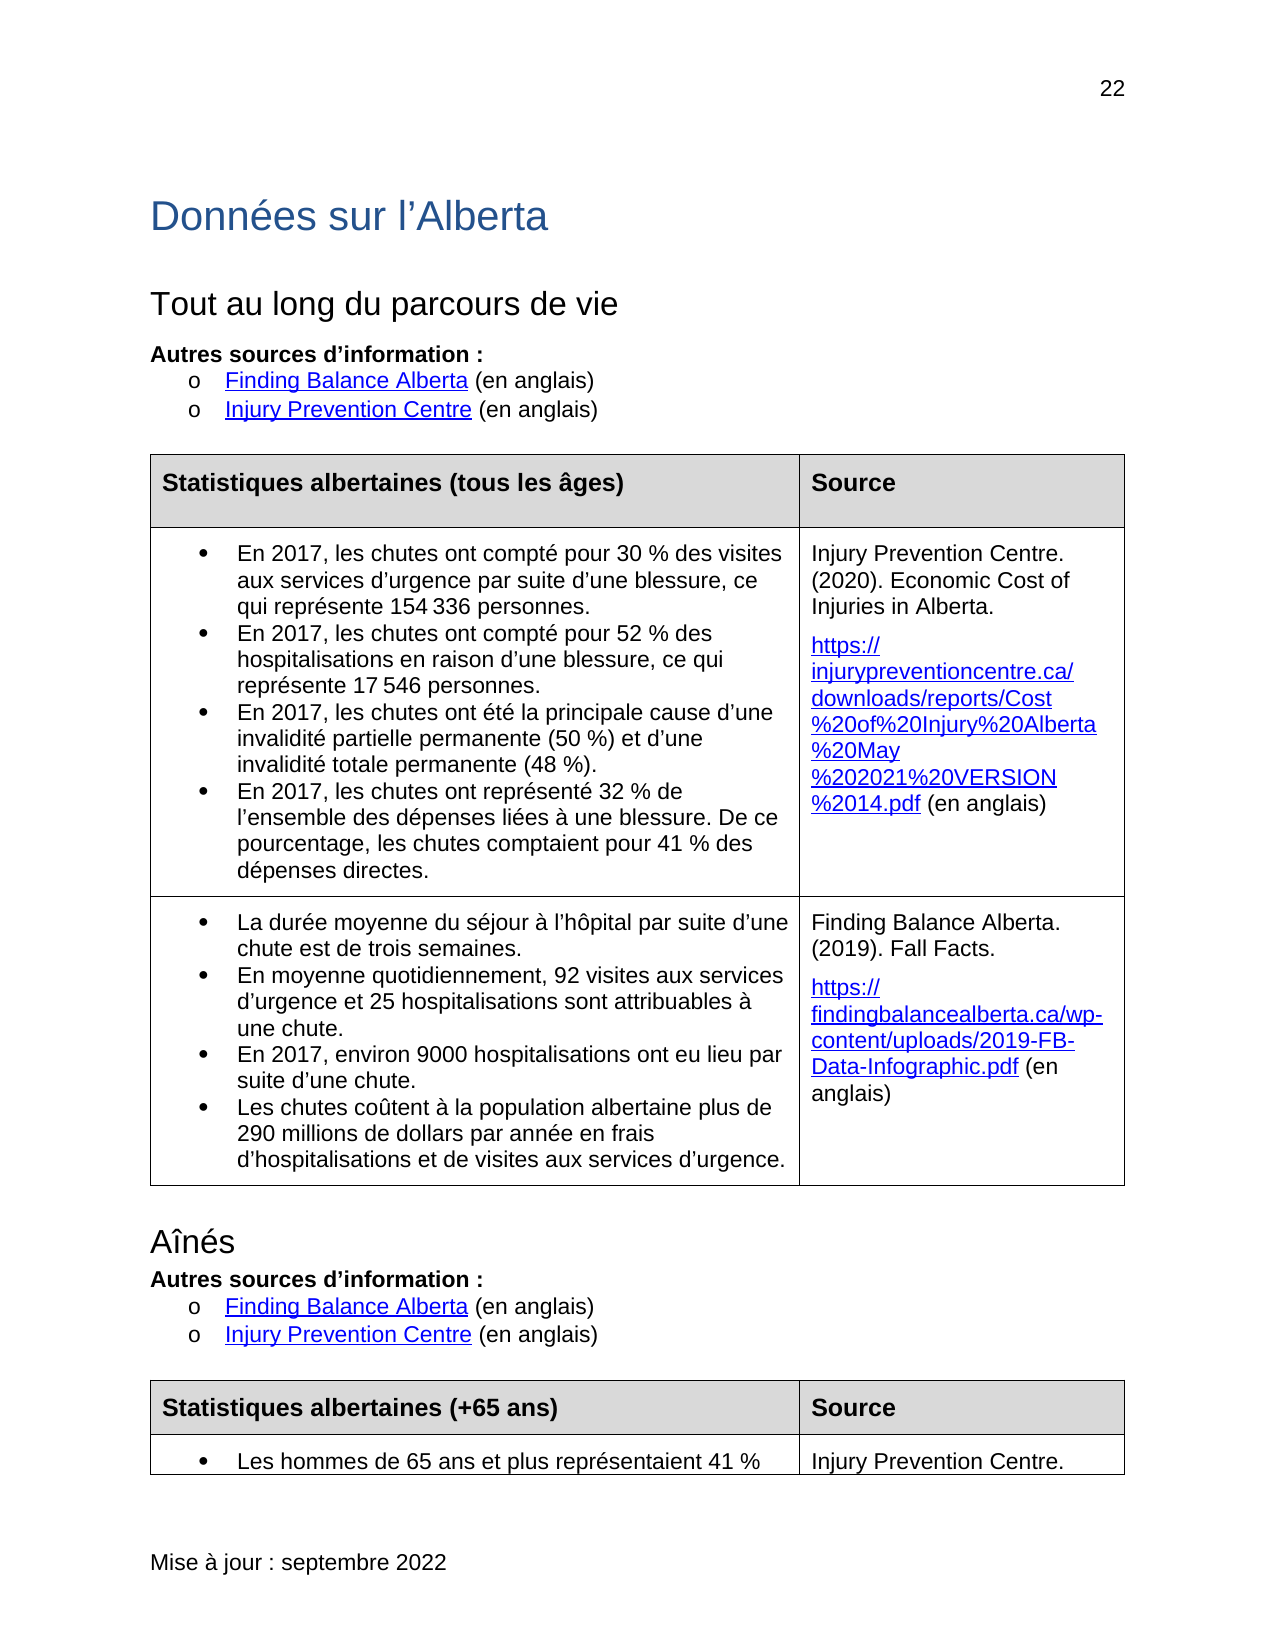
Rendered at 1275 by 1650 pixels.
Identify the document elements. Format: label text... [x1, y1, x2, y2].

list Injury Prevention Centre (en anglais) [187, 1321, 1125, 1349]
table_cell La durée moyenne du séjour à l’hôpital par suite d’une chute est de trois semaines. En moyenne quotidiennement, 92 visites aux services d’urgence et 25 hospitalisations sont attribuables à une chute. En 2017, environ 9000 hospitalisations ont eu lieu par suite d’une chute. Les chutes coûtent à la population albertaine plus de 290 millions de dollars par année en frais d’hospitalisations et de visites aux services d’urgence. [151, 897, 799, 1185]
table_header Statistiques albertaines (tous les âges) [151, 455, 799, 527]
text Autres sources d’information : [150, 341, 1125, 367]
list Injury Prevention Centre (en anglais) [187, 396, 1125, 424]
text Aînés [150, 1222, 1125, 1261]
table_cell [151, 1435, 799, 1474]
table_cell Finding Balance Alberta. (2019). Fall Facts. https://findingbalancealberta.ca/wp-content/uploads/2019-FB-Data-Infographic.pdf (en anglais) [800, 897, 1124, 1185]
table_header Source [800, 455, 1124, 527]
table_header Statistiques albertaines (+65 ans) [151, 1381, 799, 1434]
list Finding Balance Alberta (en anglais) [187, 367, 1125, 396]
text Autres sources d’information : [150, 1266, 1125, 1293]
table_header Source [800, 1381, 1124, 1434]
table_cell En 2017, les chutes ont compté pour 30 % des visites aux services d’urgence par suite d’une blessure, ce qui représente 154 336 personnes. En 2017, les chutes ont compté pour 52 % des hospitalisations en raison d’une blessure, ce qui représente 17 546 personnes. En 2017, les chutes ont été la principale cause d’une invalidité partielle permanente (50 %) et d’une invalidité totale permanente (48 %). En 2017, les chutes ont représenté 32 % de l’ensemble des dépenses liées à une blessure. De ce pourcentage, les chutes comptaient pour 41 % des dépenses directes. [151, 528, 799, 896]
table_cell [800, 1435, 1124, 1474]
subtitle Données sur l’Alberta [150, 192, 1125, 239]
subtitle Tout au long du parcours de vie [150, 284, 1125, 323]
list Finding Balance Alberta (en anglais) [187, 1293, 1125, 1321]
